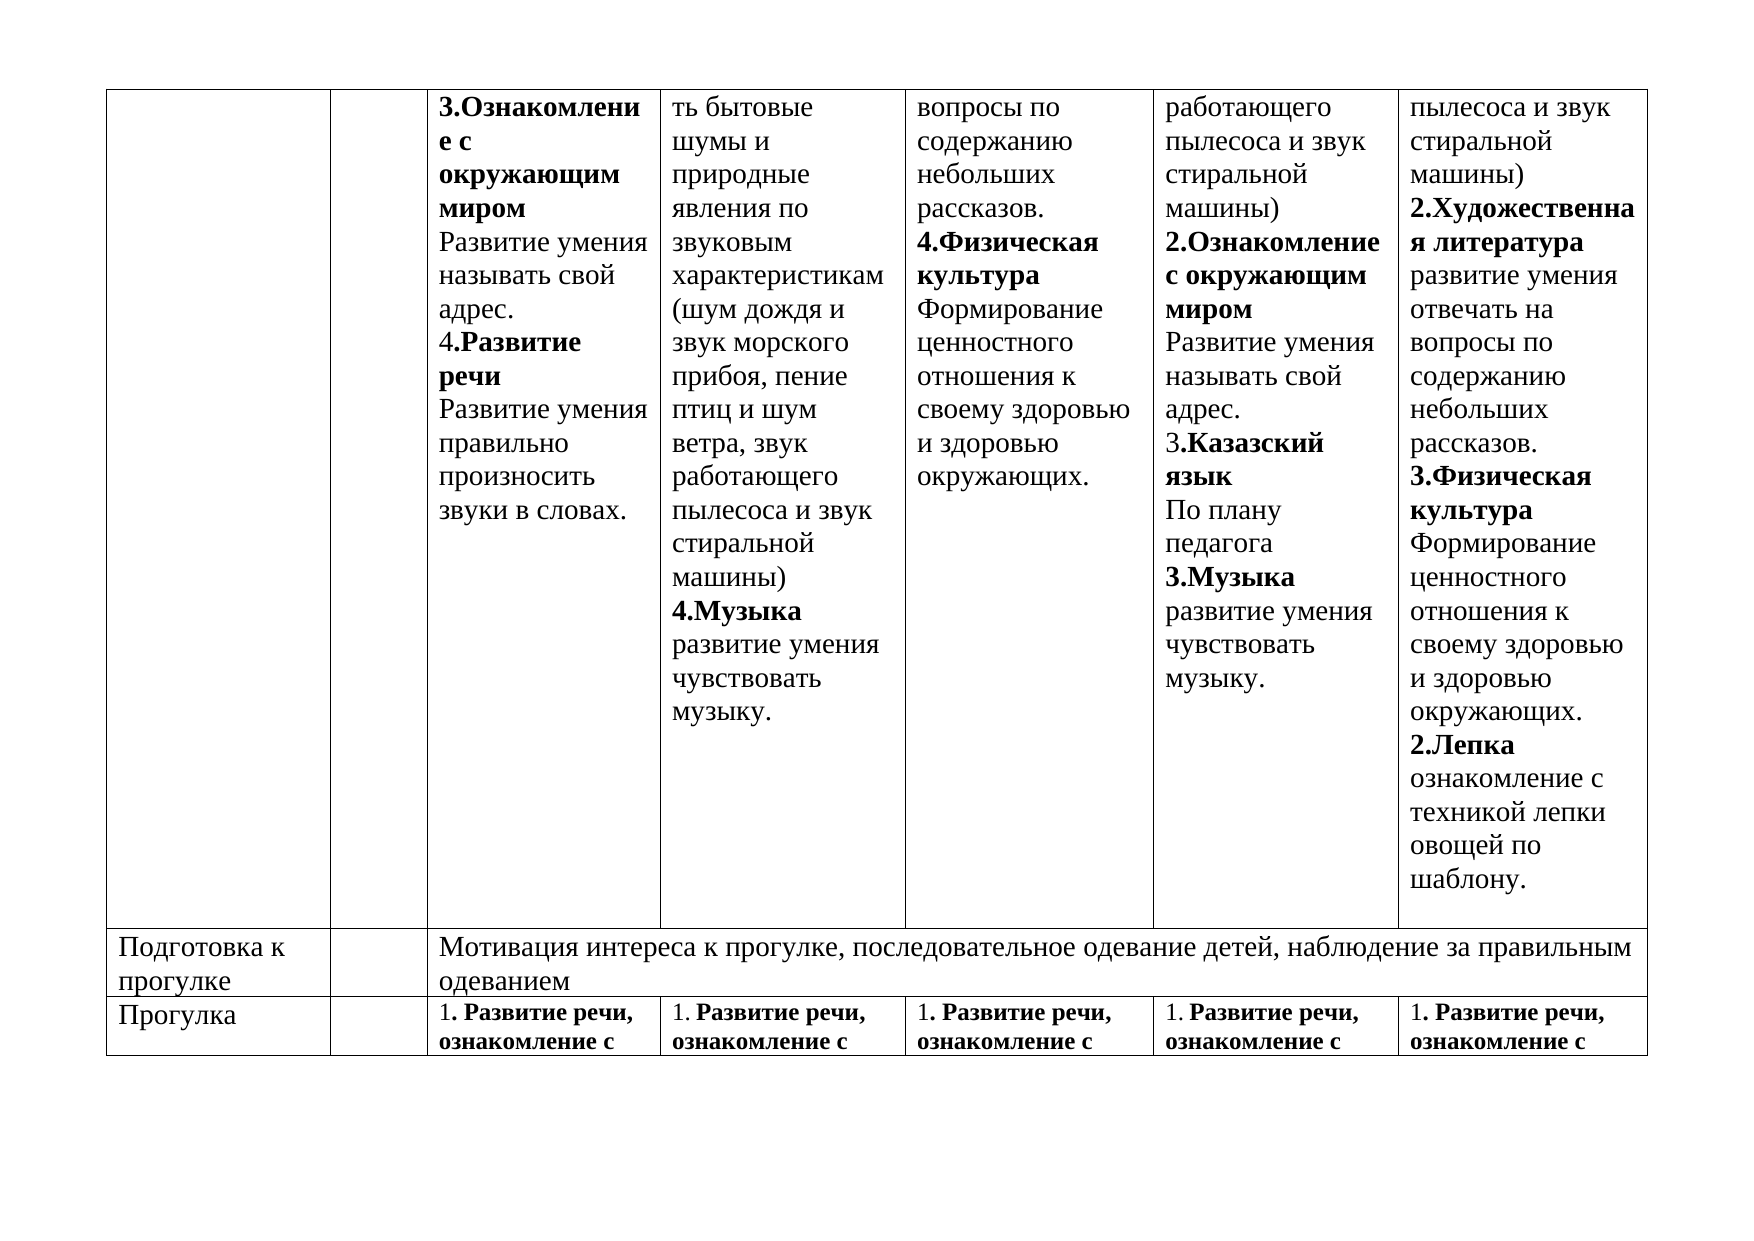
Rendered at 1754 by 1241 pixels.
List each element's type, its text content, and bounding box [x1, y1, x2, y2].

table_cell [906, 997, 1153, 1055]
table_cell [1154, 997, 1398, 1055]
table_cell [1399, 90, 1647, 928]
table_cell Подготовка к прогулке [107, 929, 330, 996]
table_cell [661, 997, 905, 1055]
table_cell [428, 997, 660, 1055]
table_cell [1399, 997, 1647, 1055]
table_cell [906, 90, 1153, 928]
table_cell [107, 90, 330, 928]
table_cell [331, 929, 427, 996]
table_cell Прогулка [107, 997, 330, 1055]
table_cell [331, 90, 427, 928]
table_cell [1154, 90, 1398, 928]
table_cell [428, 90, 660, 928]
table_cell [661, 90, 905, 928]
table_cell Мотивация интереса к прогулке, последовательное одевание детей, наблюдение за правильным одеванием [428, 929, 1647, 996]
table_cell [331, 997, 427, 1055]
